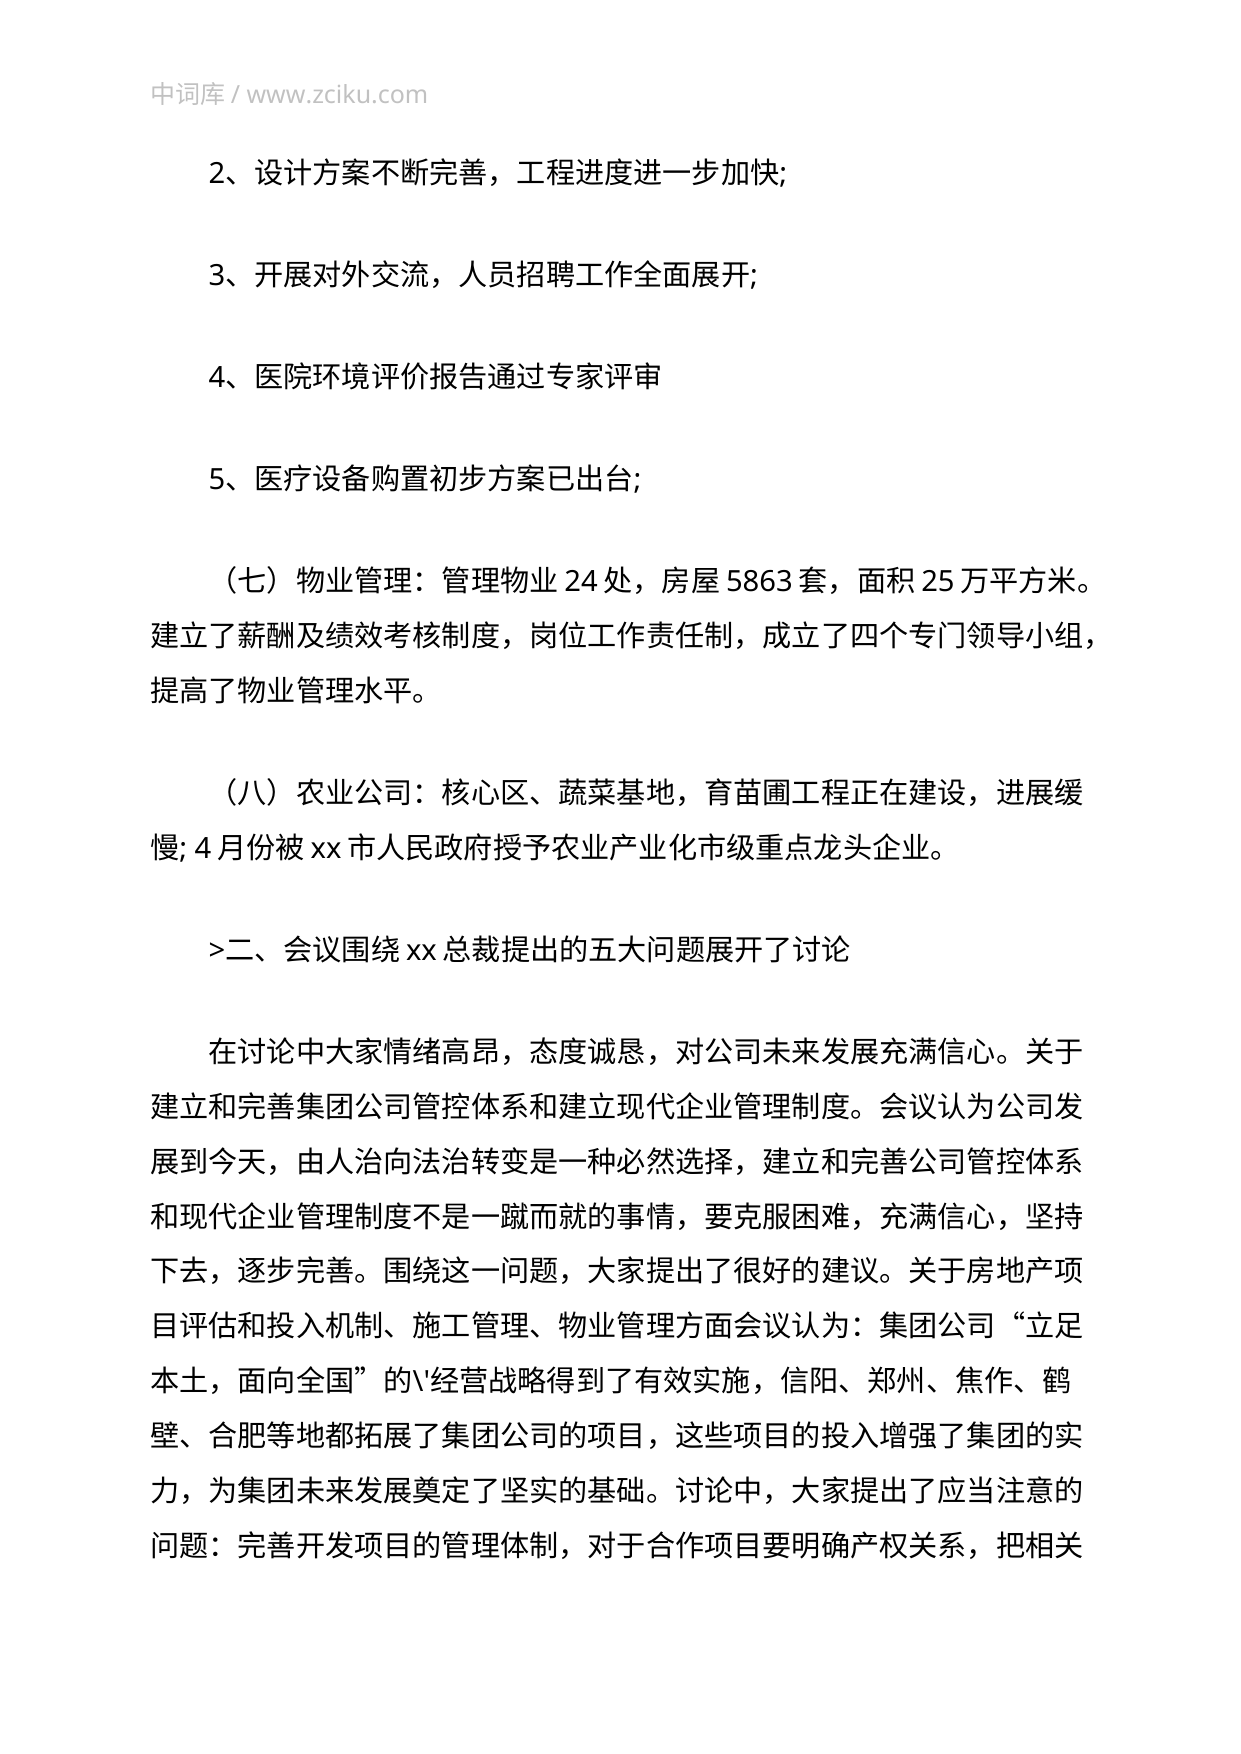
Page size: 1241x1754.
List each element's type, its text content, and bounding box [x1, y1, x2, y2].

text >二、会议围绕xx总裁提出的五大问题展开了讨论 [150, 926, 1090, 969]
text 4、医院环境评价报告通过专家评审 [150, 354, 1090, 396]
text 5、医疗设备购置初步方案已出台; [150, 456, 1090, 498]
text （七）物业管理：管理物业24处，房屋5863套，面积25万平方米。建立了薪酬及绩效考核制度，岗位工作责任制，成立了四个专门领导小组，提高了物业管理水平。 [150, 558, 1090, 710]
text （八）农业公司：核心区、蔬菜基地，育苗圃工程正在建设，进展缓慢; 4月份被xx市人民政府授予农业产业化市级重点龙头企业。 [150, 769, 1090, 867]
text 2、设计方案不断完善，工程进度进一步加快; [150, 150, 1090, 192]
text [150, 1028, 1090, 1565]
text 3、开展对外交流，人员招聘工作全面展开; [150, 252, 1090, 294]
